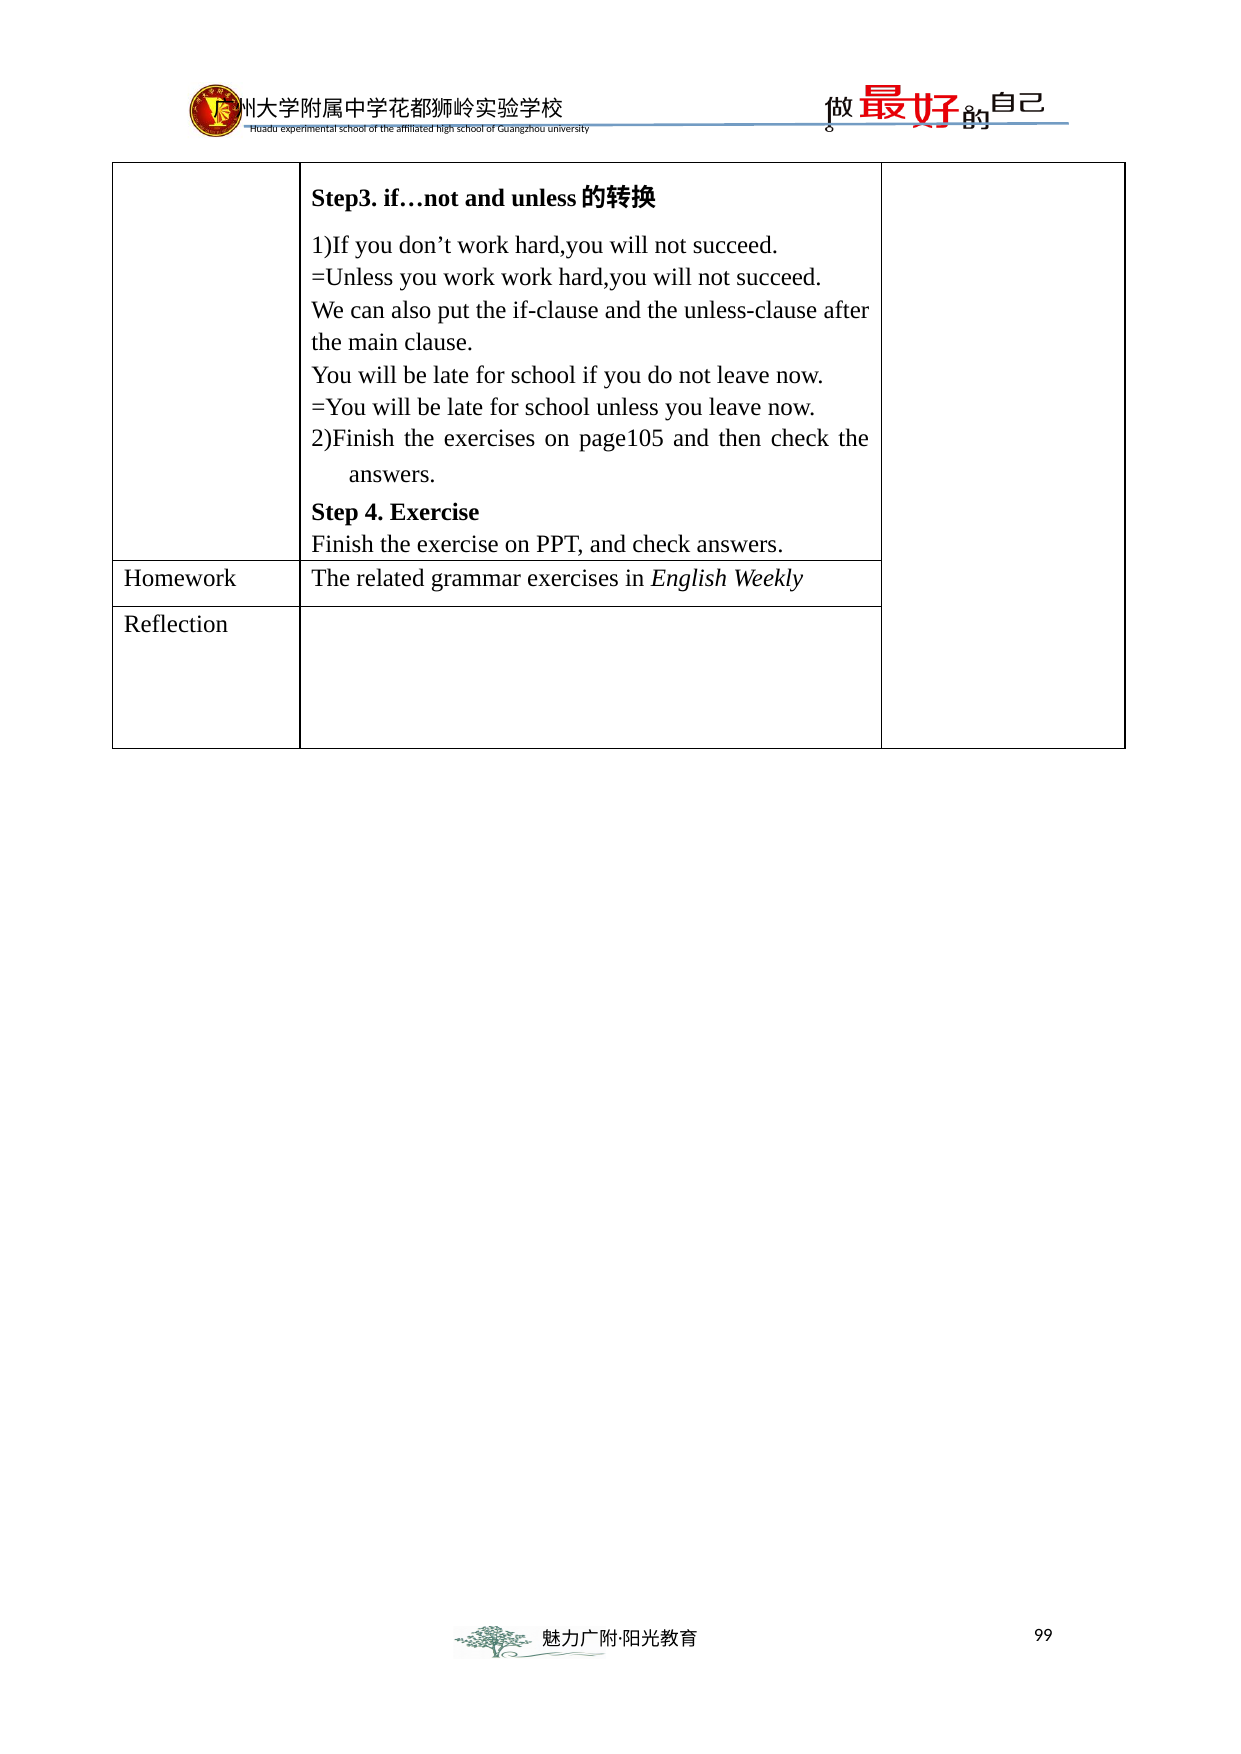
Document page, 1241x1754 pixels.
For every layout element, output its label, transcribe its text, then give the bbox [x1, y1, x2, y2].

table_cell Reflection [113, 607, 299, 747]
picture [825, 85, 1044, 122]
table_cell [301, 163, 881, 560]
table_cell The related grammar exercises in English Weekly [301, 561, 881, 606]
picture [187, 82, 244, 139]
table_cell Homework [113, 561, 299, 606]
picture [825, 125, 1044, 132]
picture [453, 1626, 607, 1659]
table_cell [301, 607, 881, 747]
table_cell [113, 163, 299, 560]
